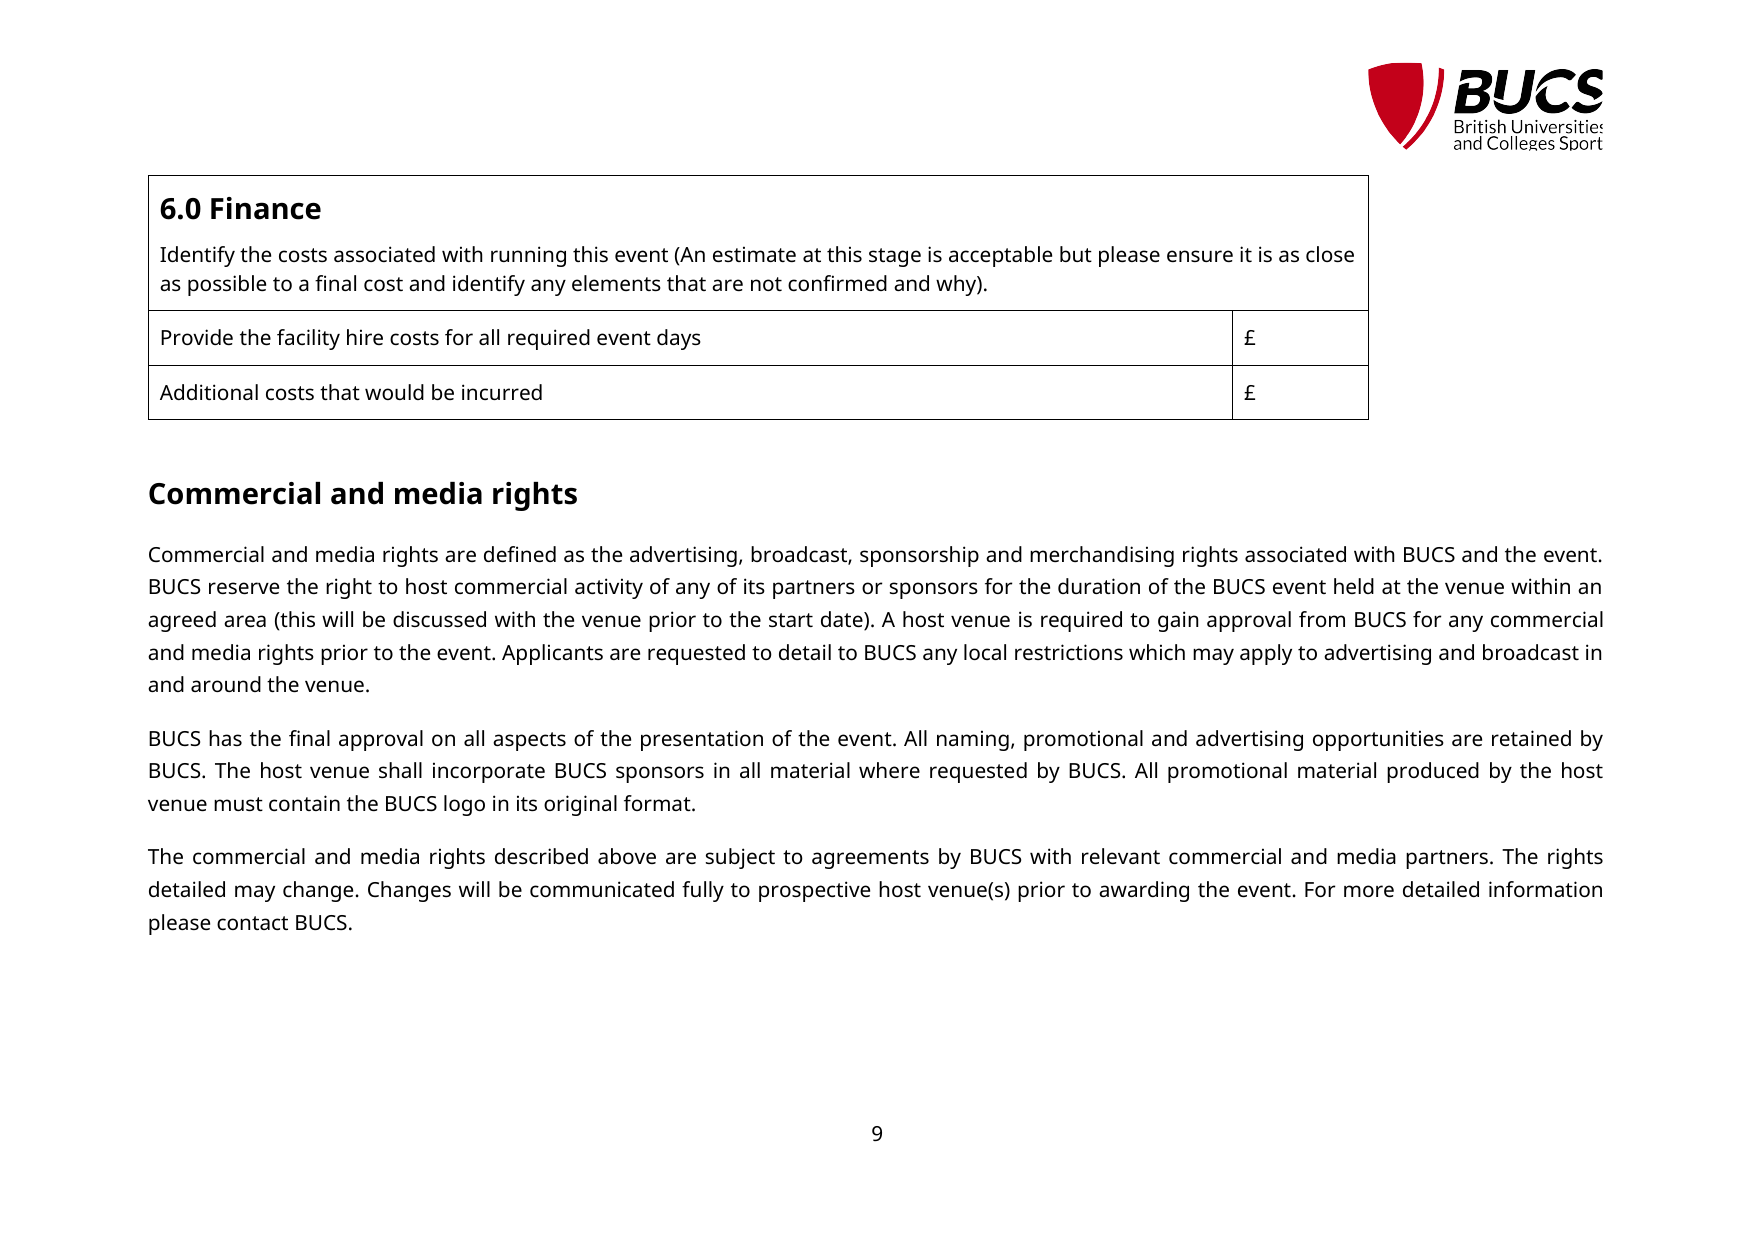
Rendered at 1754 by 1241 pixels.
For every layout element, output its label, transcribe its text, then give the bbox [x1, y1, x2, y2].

text Commercial and media rights are defined as the advertising, broadcast, sponsorship and merchandising rights associated with BUCS and the event. BUCS reserve the right to host commercial activity of any of its partners or sponsors for the duration of the BUCS event held at the venue within an agreed area (this will be discussed with the venue prior to the start date). A host venue is required to gain approval from BUCS for any commercial and media rights prior to the event. Applicants are requested to detail to BUCS any local restrictions which may apply to advertising and broadcast in and around the venue. [148, 540, 1606, 699]
picture [1368, 62, 1603, 151]
table_header 6.0 Finance Identify the costs associated with running this event (An estimate at this stage is acceptable but please ensure it is as close as possible to a final cost and identify any elements that are not confirmed and why). [149, 176, 1368, 310]
text Commercial and media rights [148, 473, 1606, 513]
text BUCS has the final approval on all aspects of the presentation of the event. All naming, promotional and advertising opportunities are retained by BUCS. The host venue shall incorporate BUCS sponsors in all material where requested by BUCS. All promotional material produced by the host venue must contain the BUCS logo in its original format. [148, 724, 1606, 817]
text The commercial and media rights described above are subject to agreements by BUCS with relevant commercial and media partners. The rights detailed may change. Changes will be communicated fully to prospective host venue(s) prior to awarding the event. For more detailed information please contact BUCS. [148, 842, 1606, 936]
table_cell Provide the facility hire costs for all required event days [149, 311, 1232, 364]
table_cell Additional costs that would be incurred [149, 366, 1232, 419]
table_cell £ [1233, 311, 1368, 364]
table_cell £ [1233, 366, 1368, 419]
